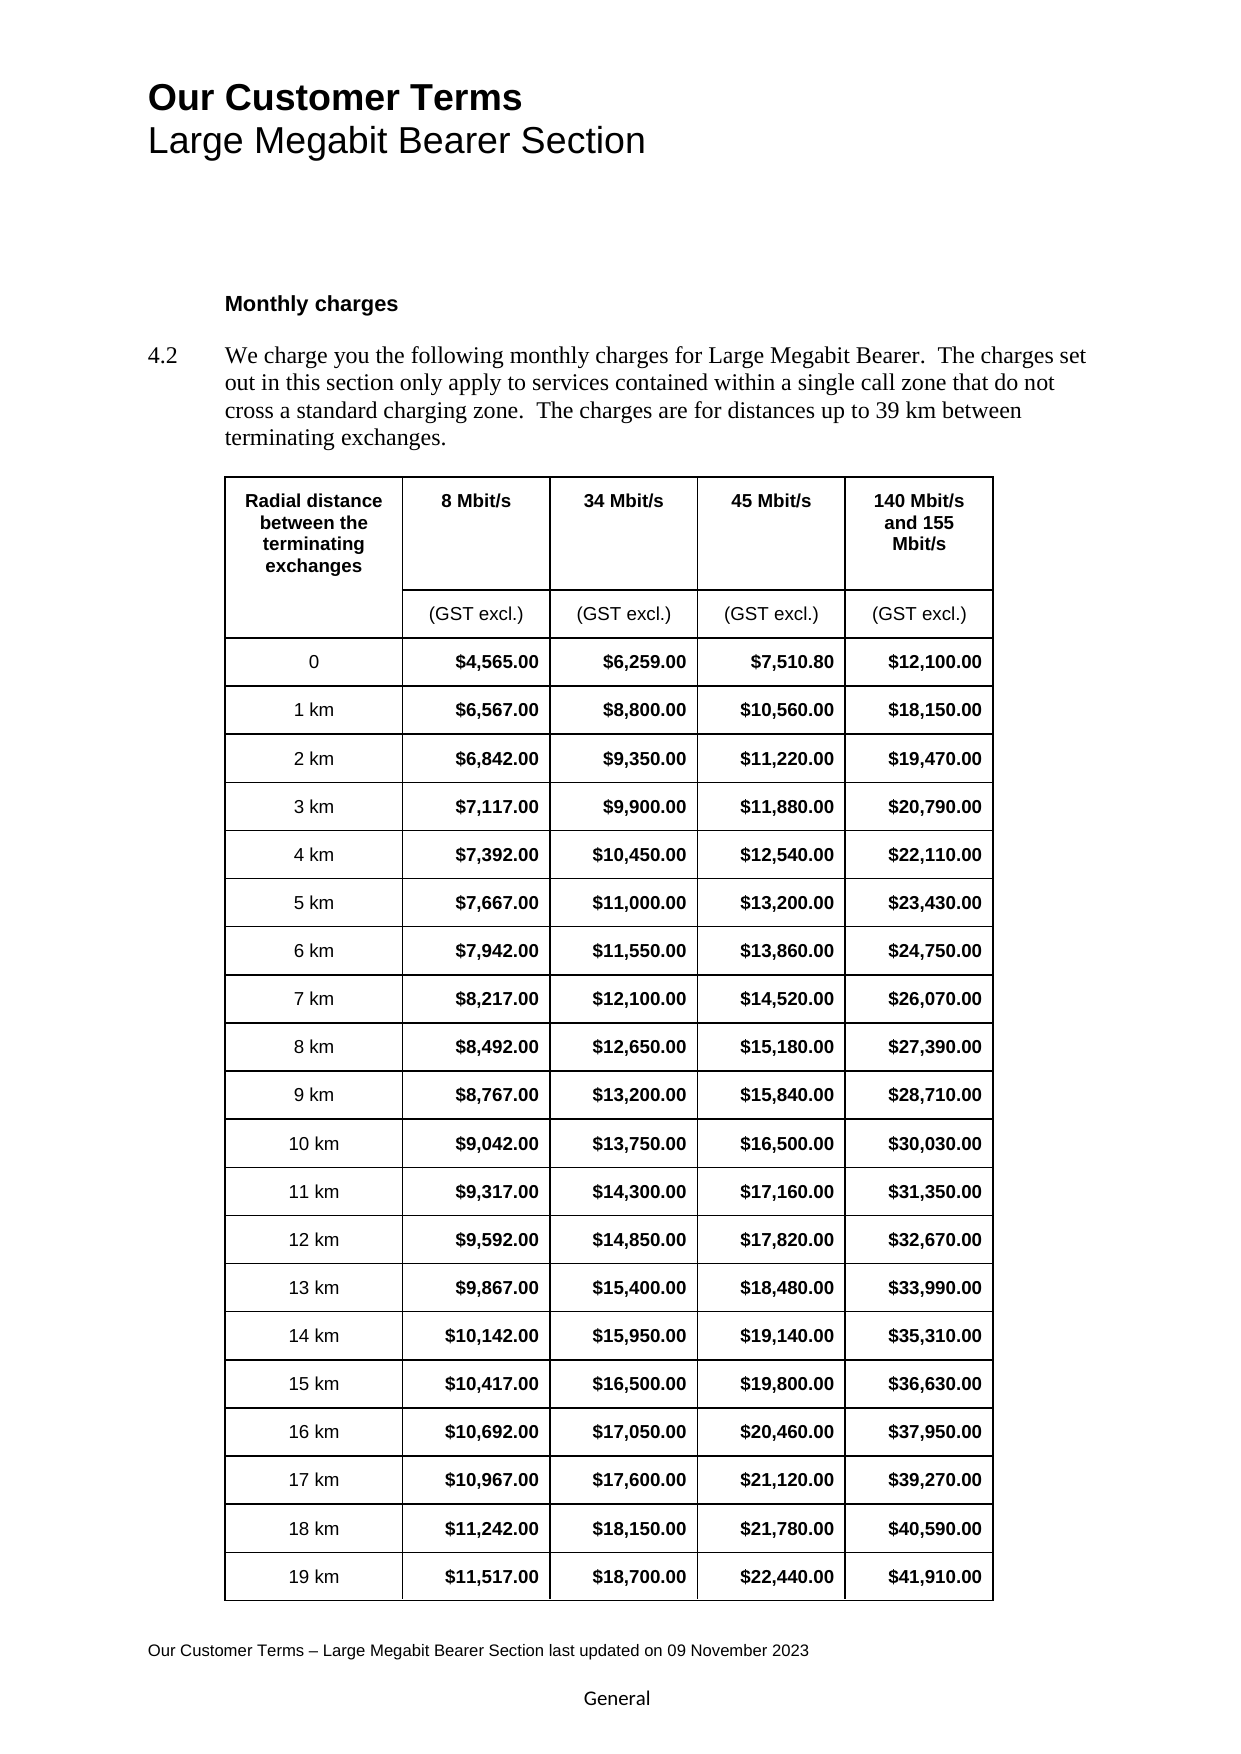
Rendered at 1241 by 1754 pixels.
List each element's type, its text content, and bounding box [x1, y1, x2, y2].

table_cell $41,910.00 [846, 1553, 992, 1599]
table_cell $7,510.80 [698, 639, 844, 685]
table_cell $12,540.00 [698, 831, 844, 878]
table_cell $17,820.00 [698, 1216, 844, 1263]
table_cell $11,000.00 [551, 879, 697, 926]
table_cell (GST excl.) [846, 591, 992, 637]
table_cell 11 km [226, 1168, 402, 1214]
table_cell $11,220.00 [698, 735, 844, 781]
table_cell $37,950.00 [846, 1409, 992, 1455]
table_cell [226, 589, 402, 637]
table_cell $22,110.00 [846, 831, 992, 878]
table_cell $17,600.00 [551, 1457, 697, 1503]
table_cell $11,550.00 [551, 927, 697, 974]
table_cell $17,050.00 [551, 1409, 697, 1455]
table_cell $16,500.00 [551, 1361, 697, 1407]
table_cell $8,800.00 [551, 687, 697, 733]
table_cell 16 km [226, 1409, 402, 1455]
table_cell $18,150.00 [551, 1505, 697, 1551]
table_cell (GST excl.) [403, 591, 549, 637]
table_cell $4,565.00 [403, 639, 549, 685]
table_cell $15,400.00 [551, 1264, 697, 1311]
table_cell $33,990.00 [846, 1264, 992, 1311]
table_cell 7 km [226, 976, 402, 1022]
table_header 45 Mbit/s [698, 478, 844, 589]
table_cell $13,200.00 [551, 1072, 697, 1118]
table_cell $12,650.00 [551, 1024, 697, 1070]
table_cell (GST excl.) [551, 591, 697, 637]
table_cell 5 km [226, 879, 402, 926]
table_cell $24,750.00 [846, 927, 992, 974]
table_cell $21,780.00 [698, 1505, 844, 1551]
table_cell $13,200.00 [698, 879, 844, 926]
table_cell $18,480.00 [698, 1264, 844, 1311]
table_cell $10,967.00 [403, 1457, 549, 1503]
table_cell 4 km [226, 831, 402, 878]
table_cell $10,692.00 [403, 1409, 549, 1455]
table_cell $20,460.00 [698, 1409, 844, 1455]
table_cell $10,560.00 [698, 687, 844, 733]
table_cell $14,850.00 [551, 1216, 697, 1263]
table_cell $9,592.00 [403, 1216, 549, 1263]
table_cell $9,317.00 [403, 1168, 549, 1214]
table_cell $17,160.00 [698, 1168, 844, 1214]
table_cell $12,100.00 [846, 639, 992, 685]
table_cell 3 km [226, 783, 402, 829]
table_cell $8,492.00 [403, 1024, 549, 1070]
subtitle We charge you the following monthly charges for Large Megabit Bearer. The charges set out in this section only apply to services contained within a single call zone that do not cross a standard charging zone. The charges are for distances up to 39 km between terminating exchanges. [148, 341, 1092, 451]
table_header 140 Mbit/s and 155 Mbit/s [846, 478, 992, 589]
table_cell 15 km [226, 1361, 402, 1407]
table_cell $9,350.00 [551, 735, 697, 781]
table_cell $11,880.00 [698, 783, 844, 829]
table_cell 9 km [226, 1072, 402, 1118]
table_cell $10,142.00 [403, 1312, 549, 1359]
table_cell $8,217.00 [403, 976, 549, 1022]
table_cell $8,767.00 [403, 1072, 549, 1118]
table_cell 17 km [226, 1457, 402, 1503]
table_cell $27,390.00 [846, 1024, 992, 1070]
table_cell $28,710.00 [846, 1072, 992, 1118]
table_cell $10,450.00 [551, 831, 697, 878]
table_cell 6 km [226, 927, 402, 974]
table_cell $26,070.00 [846, 976, 992, 1022]
table_cell $39,270.00 [846, 1457, 992, 1503]
table_cell $15,180.00 [698, 1024, 844, 1070]
table_cell (GST excl.) [698, 591, 844, 637]
table_cell $11,517.00 [403, 1553, 549, 1599]
table_cell $16,500.00 [698, 1120, 844, 1166]
table_cell $19,140.00 [698, 1312, 844, 1359]
table_cell $11,242.00 [403, 1505, 549, 1551]
table_header 34 Mbit/s [551, 478, 697, 589]
table_cell 19 km [226, 1553, 402, 1599]
table_cell $40,590.00 [846, 1505, 992, 1551]
table_cell 10 km [226, 1120, 402, 1166]
table_cell $36,630.00 [846, 1361, 992, 1407]
table_cell $19,800.00 [698, 1361, 844, 1407]
table_cell 0 [226, 639, 402, 685]
table_cell $32,670.00 [846, 1216, 992, 1263]
table_cell $30,030.00 [846, 1120, 992, 1166]
table_cell $15,840.00 [698, 1072, 844, 1118]
table_cell $9,867.00 [403, 1264, 549, 1311]
table_cell $9,042.00 [403, 1120, 549, 1166]
table_cell $18,150.00 [846, 687, 992, 733]
table_cell $13,750.00 [551, 1120, 697, 1166]
table_cell 1 km [226, 687, 402, 733]
table_cell $18,700.00 [551, 1553, 697, 1599]
table_cell $7,942.00 [403, 927, 549, 974]
table_cell $19,470.00 [846, 735, 992, 781]
table_cell $9,900.00 [551, 783, 697, 829]
table_cell $7,117.00 [403, 783, 549, 829]
table_cell $7,667.00 [403, 879, 549, 926]
table_cell 18 km [226, 1505, 402, 1551]
table_cell $7,392.00 [403, 831, 549, 878]
table_cell 2 km [226, 735, 402, 781]
table_cell $35,310.00 [846, 1312, 992, 1359]
table_cell $31,350.00 [846, 1168, 992, 1214]
table_header 8 Mbit/s [403, 478, 549, 589]
table_cell 14 km [226, 1312, 402, 1359]
table_header Radial distance between the terminating exchanges [226, 478, 402, 589]
table_cell 12 km [226, 1216, 402, 1263]
table_cell $13,860.00 [698, 927, 844, 974]
table_cell $22,440.00 [698, 1553, 844, 1599]
table_cell $12,100.00 [551, 976, 697, 1022]
table_cell $14,300.00 [551, 1168, 697, 1214]
table_cell $23,430.00 [846, 879, 992, 926]
table_cell $6,259.00 [551, 639, 697, 685]
table_cell $14,520.00 [698, 976, 844, 1022]
table_cell 8 km [226, 1024, 402, 1070]
table_cell $10,417.00 [403, 1361, 549, 1407]
text Monthly charges [224, 290, 1092, 316]
table_cell $20,790.00 [846, 783, 992, 829]
table_cell $6,842.00 [403, 735, 549, 781]
table_cell 13 km [226, 1264, 402, 1311]
table_cell $21,120.00 [698, 1457, 844, 1503]
table_cell $6,567.00 [403, 687, 549, 733]
table_cell $15,950.00 [551, 1312, 697, 1359]
